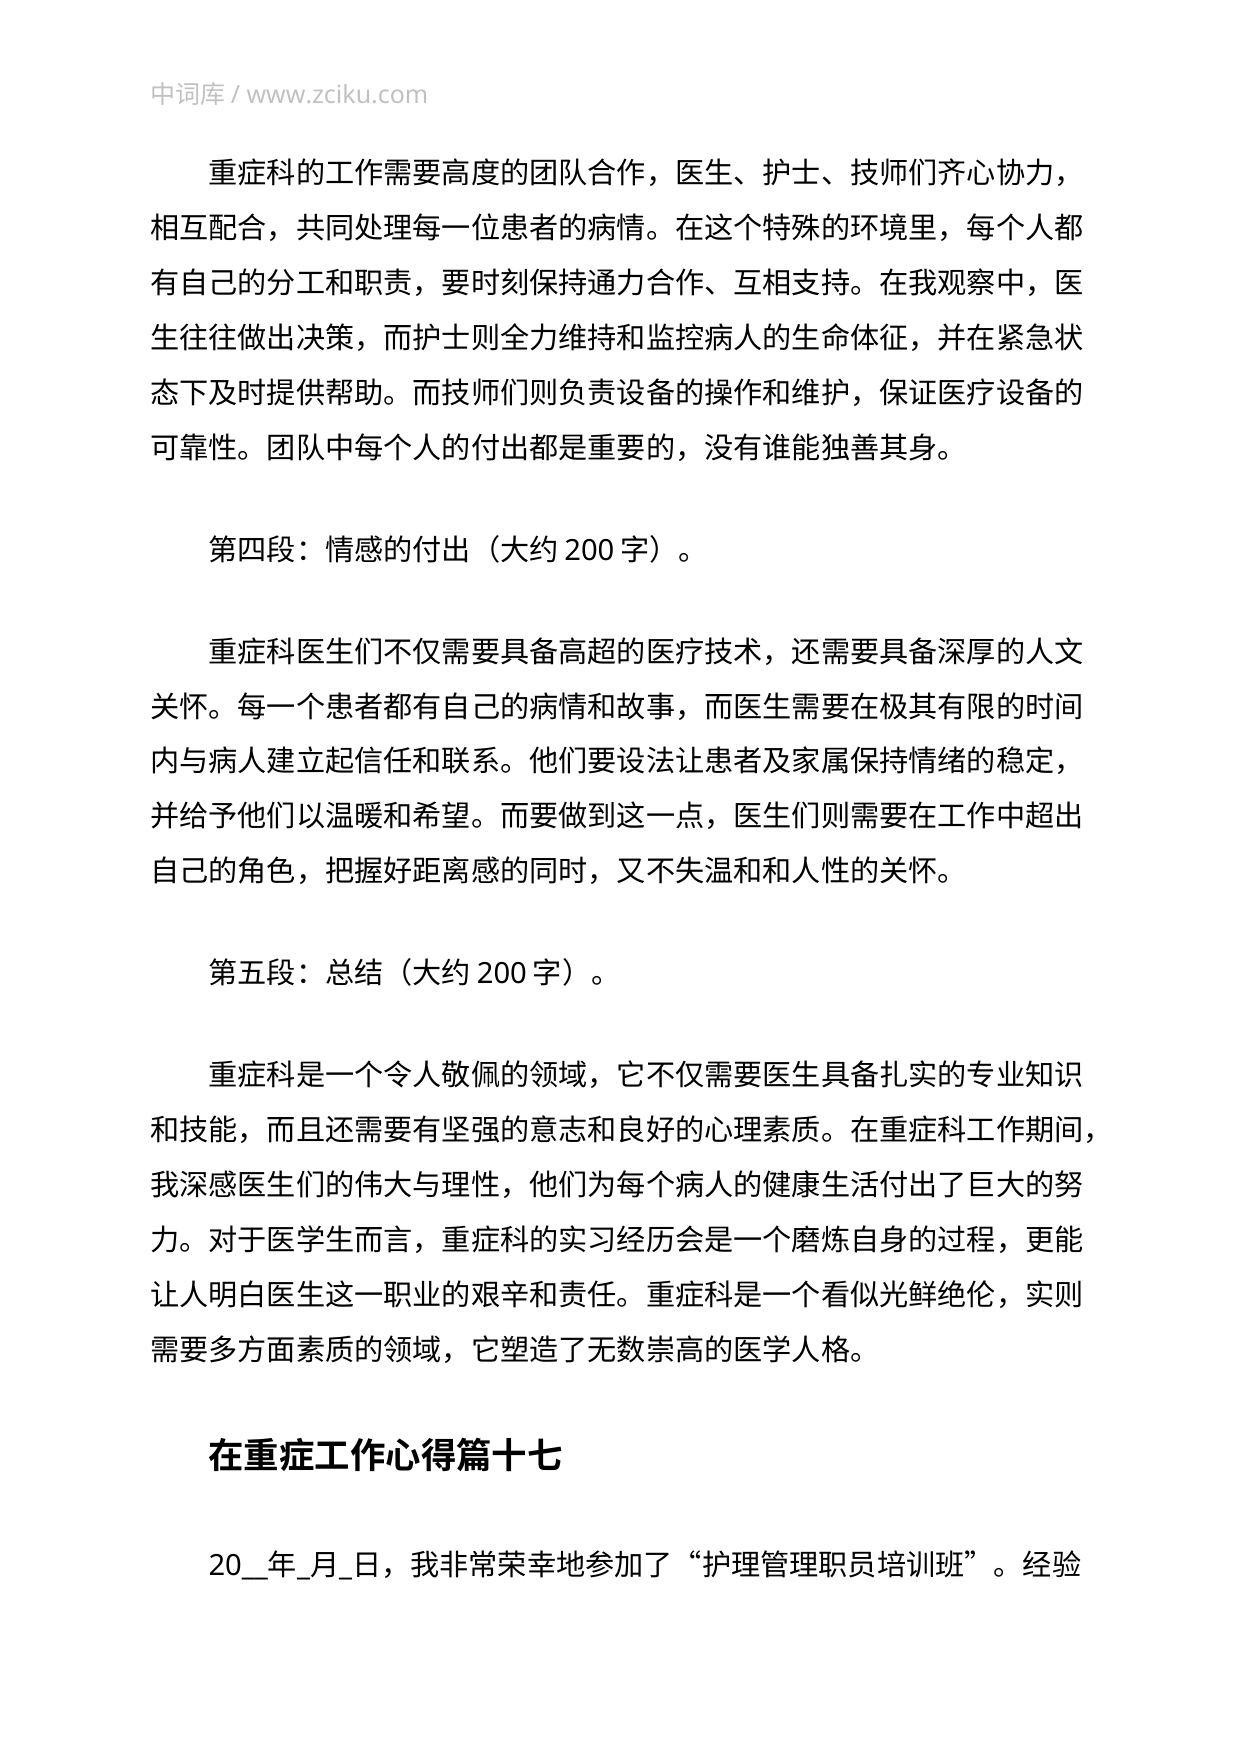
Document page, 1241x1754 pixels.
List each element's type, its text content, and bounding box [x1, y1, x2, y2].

text 重症科医生们不仅需要具备高超的医疗技术，还需要具备深厚的人文关怀。每一个患者都有自己的病情和故事，而医生需要在极其有限的时间内与病人建立起信任和联系。他们要设法让患者及家属保持情绪的稳定，并给予他们以温暖和希望。而要做到这一点，医生们则需要在工作中超出自己的角色，把握好距离感的同时，又不失温和和人性的关怀。 [150, 628, 1090, 890]
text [150, 1541, 1090, 1584]
text 在重症工作心得篇十七 [150, 1428, 1090, 1479]
text 重症科的工作需要高度的团队合作，医生、护士、技师们齐心协力，相互配合，共同处理每一位患者的病情。在这个特殊的环境里，每个人都有自己的分工和职责，要时刻保持通力合作、互相支持。在我观察中，医生往往做出决策，而护士则全力维持和监控病人的生命体征，并在紧急状态下及时提供帮助。而技师们则负责设备的操作和维护，保证医疗设备的可靠性。团队中每个人的付出都是重要的，没有谁能独善其身。 [150, 150, 1090, 467]
text 第四段：情感的付出（大约200字）。 [150, 526, 1090, 569]
text 重症科是一个令人敬佩的领域，它不仅需要医生具备扎实的专业知识和技能，而且还需要有坚强的意志和良好的心理素质。在重症科工作期间，我深感医生们的伟大与理性，他们为每个病人的健康生活付出了巨大的努力。对于医学生而言，重症科的实习经历会是一个磨炼自身的过程，更能让人明白医生这一职业的艰辛和责任。重症科是一个看似光鲜绝伦，实则需要多方面素质的领域，它塑造了无数崇高的医学人格。 [150, 1052, 1090, 1368]
text 第五段：总结（大约200字）。 [150, 949, 1090, 992]
